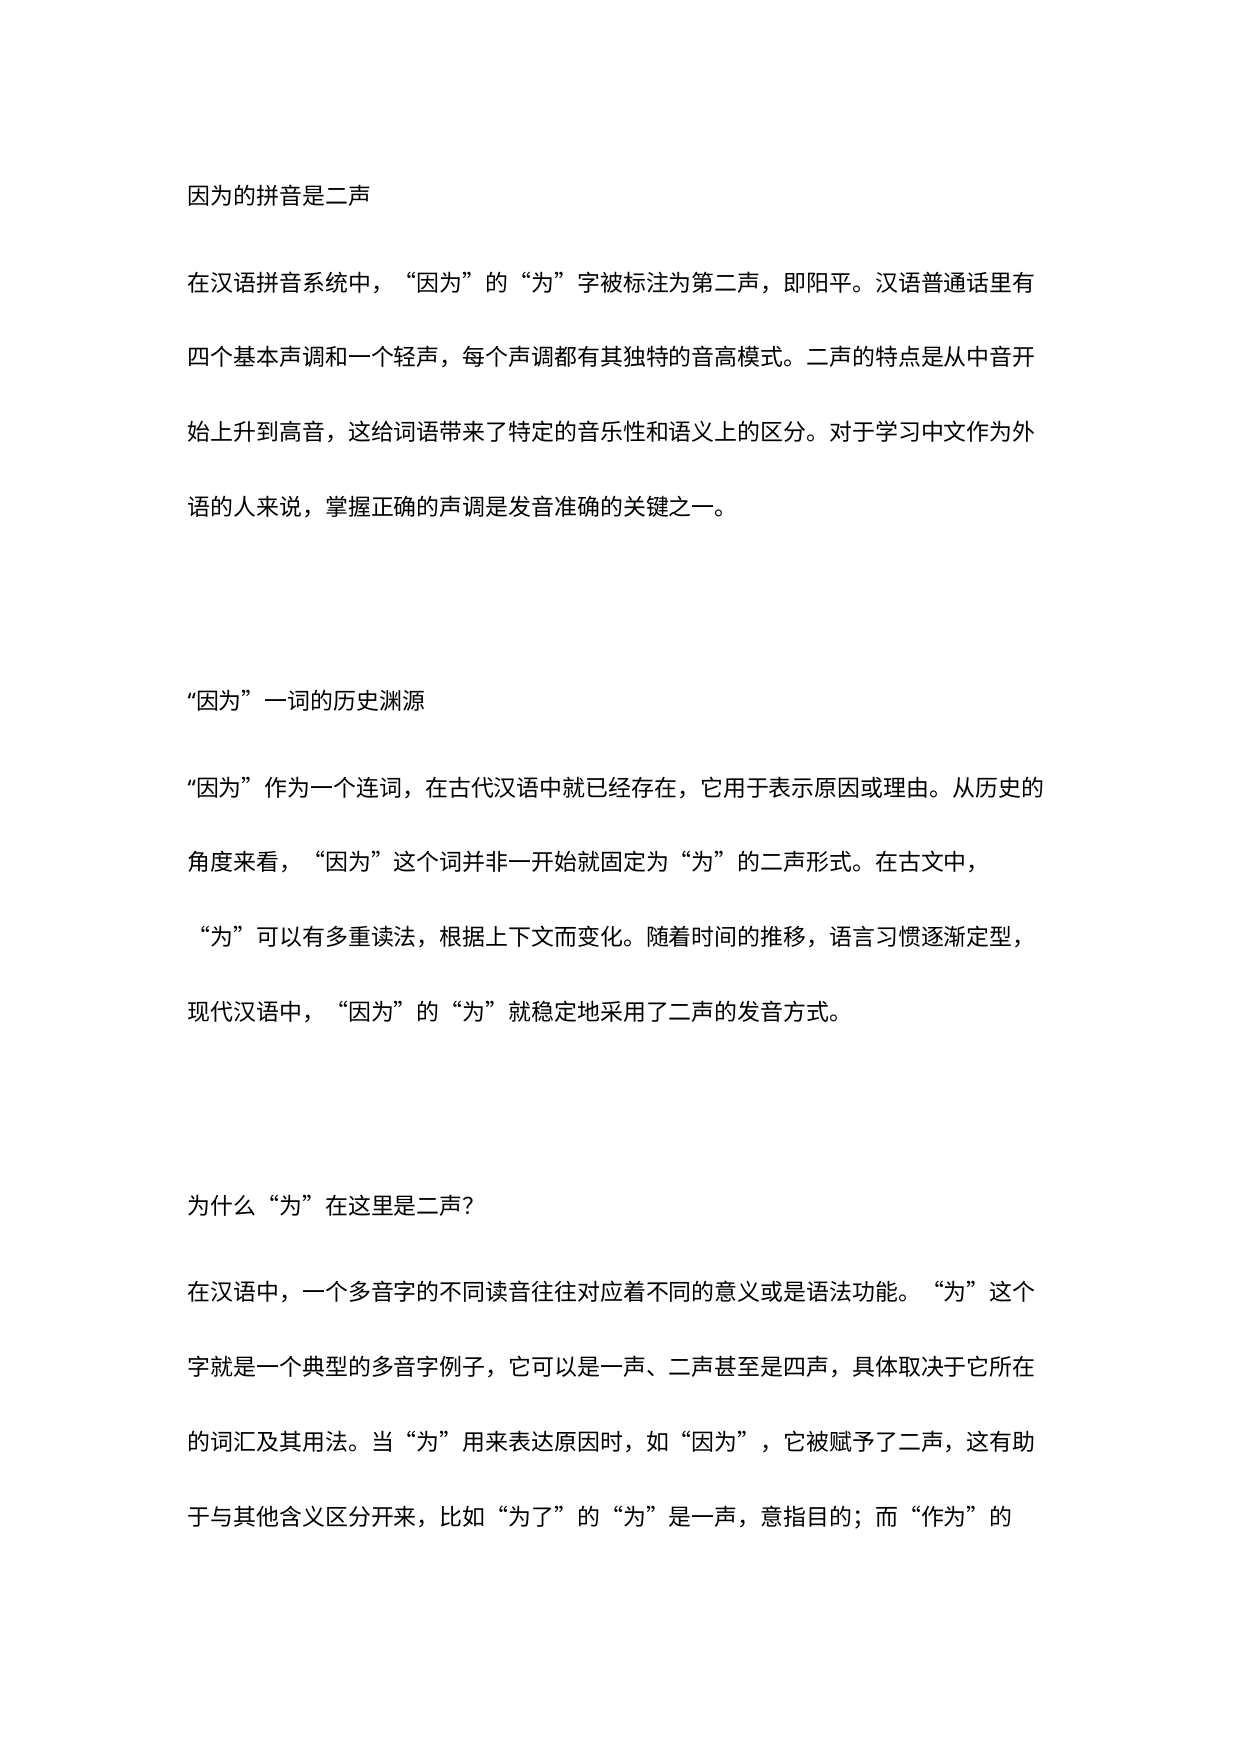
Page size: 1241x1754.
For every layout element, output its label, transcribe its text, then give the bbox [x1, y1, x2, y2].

text “因为”作为一个连词，在古代汉语中就已经存在，它用于表示原因或理由。从历史的角度来看，“因为”这个词并非一开始就固定为“为”的二声形式。在古文中，“为”可以有多重读法，根据上下文而变化。随着时间的推移，语言习惯逐渐定型，现代汉语中，“因为”的“为”就稳定地采用了二声的发音方式。 [187, 753, 1053, 1043]
text “因为”一词的历史渊源 [187, 667, 1053, 732]
text 因为的拼音是二声 [187, 162, 1053, 227]
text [187, 1258, 1053, 1547]
text 为什么“为”在这里是二声？ [187, 1172, 1053, 1237]
text 在汉语拼音系统中，“因为”的“为”字被标注为第二声，即阳平。汉语普通话里有四个基本声调和一个轻声，每个声调都有其独特的音高模式。二声的特点是从中音开始上升到高音，这给词语带来了特定的音乐性和语义上的区分。对于学习中文作为外语的人来说，掌握正确的声调是发音准确的关键之一。 [187, 248, 1053, 538]
